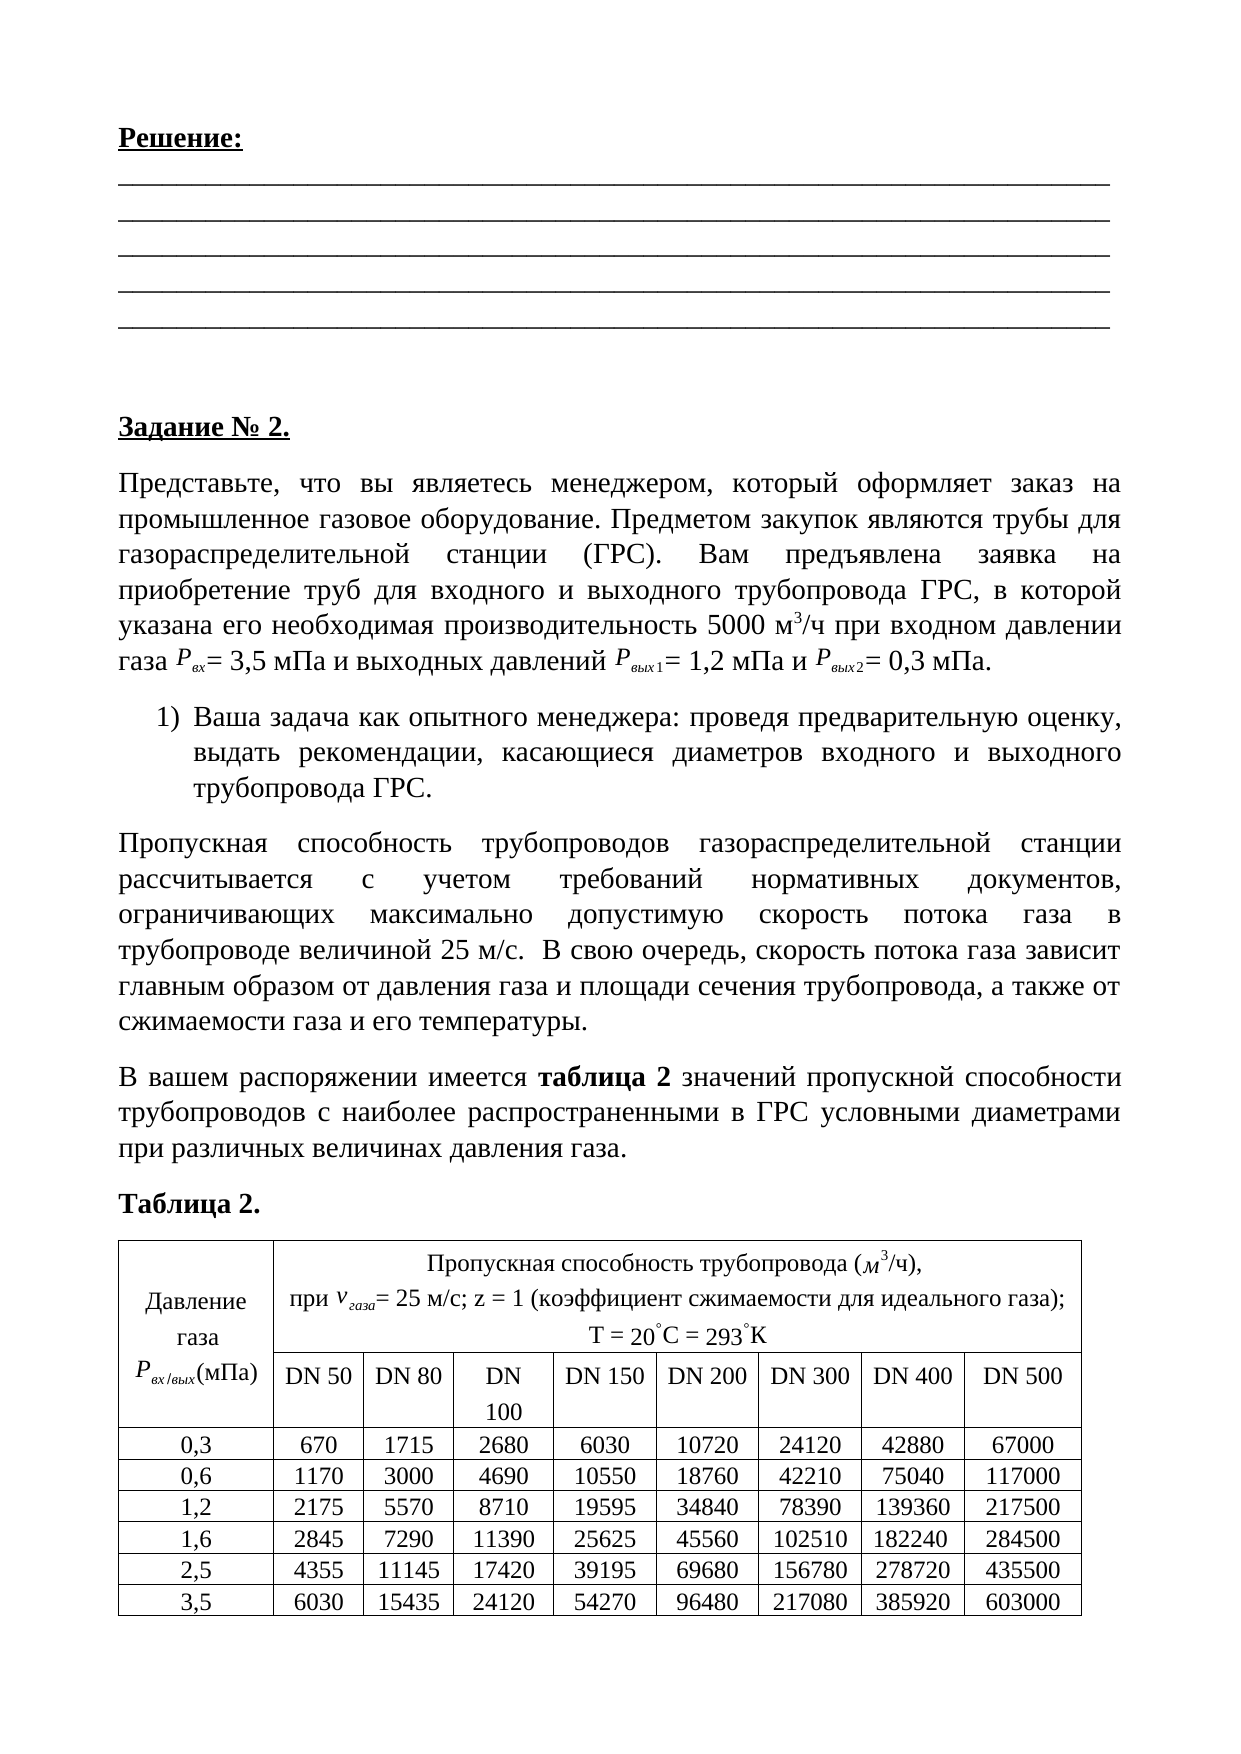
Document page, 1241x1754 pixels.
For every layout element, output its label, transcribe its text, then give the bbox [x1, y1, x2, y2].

table_cell 4355 [274, 1554, 363, 1584]
table_cell 284500 [965, 1522, 1081, 1553]
text В вашем распоряжении имеется таблица 2 значений пропускной способности трубопроводов с наиболее распространенными в ГРС условными диаметрами при различных величинах давления газа. [118, 1057, 1122, 1163]
table_cell 603000 [965, 1585, 1081, 1615]
table_cell 217080 [759, 1585, 861, 1615]
table_cell 78390 [759, 1491, 861, 1521]
table_cell 6030 [554, 1428, 656, 1458]
table_cell 139360 [862, 1491, 964, 1521]
table_cell DN 400 [862, 1353, 964, 1427]
table_cell DN 200 [657, 1353, 758, 1427]
table_header Давление газа (мПа) [119, 1241, 273, 1427]
table_cell 385920 [862, 1585, 964, 1615]
table_cell 1715 [364, 1428, 453, 1458]
table_cell 25625 [554, 1522, 656, 1553]
table_cell 8710 [454, 1491, 553, 1521]
table_cell 19595 [554, 1491, 656, 1521]
table_cell 17420 [454, 1554, 553, 1584]
table_cell 670 [274, 1428, 363, 1458]
text Пропускная способность трубопроводов газораспределительной станции рассчитывается с учетом требований нормативных документов, ограничивающих максимально допустимую скорость потока газа в трубопроводе величиной 25 м/с. В свою очередь, скорость потока газа зависит главным образом от давления газа и площади сечения трубопровода, а также от сжимаемости газа и его температуры. [118, 823, 1122, 1037]
table_cell 6030 [274, 1585, 363, 1615]
table_cell 54270 [554, 1585, 656, 1615]
table_cell 67000 [965, 1428, 1081, 1458]
table_cell 10720 [657, 1428, 758, 1458]
table_cell 10550 [554, 1460, 656, 1490]
table_cell 11390 [454, 1522, 553, 1553]
table_cell 34840 [657, 1491, 758, 1521]
table_cell DN 150 [554, 1353, 656, 1427]
table_cell 7290 [364, 1522, 453, 1553]
table_cell 1,2 [119, 1491, 273, 1521]
table_cell 1,6 [119, 1522, 273, 1553]
table_cell 24120 [454, 1585, 553, 1615]
table_cell 3,5 [119, 1585, 273, 1615]
table_cell 96480 [657, 1585, 758, 1615]
table_header Пропускная способность трубопровода (/ч), при = 25 м/с; z = 1 (коэффициент сжимаемости для идеального газа); T = С = К [274, 1241, 1081, 1352]
table_cell 117000 [965, 1460, 1081, 1490]
table_cell 182240 [862, 1522, 964, 1553]
table_cell 278720 [862, 1554, 964, 1584]
table_cell DN 50 [274, 1353, 363, 1427]
table_cell 2680 [454, 1428, 553, 1458]
table_cell 42210 [759, 1460, 861, 1490]
table_cell 2175 [274, 1491, 363, 1521]
table_cell DN 80 [364, 1353, 453, 1427]
text Таблица 2. [118, 1184, 1122, 1219]
text Задание № 2. [118, 407, 1122, 443]
table_cell 15435 [364, 1585, 453, 1615]
text Представьте, что вы являетесь менеджером, который оформляет заказ на промышленное газовое оборудование. Предметом закупок являются трубы для газораспределительной станции (ГРС). Вам предъявлена заявка на приобретение труб для входного и выходного трубопровода ГРС, в которой указана его необходимая производительность 5000 м3/ч при входном давлении газа = 3,5 мПа и выходных давлений = 1,2 мПа и = 0,3 мПа. [118, 463, 1122, 676]
table_cell 4690 [454, 1460, 553, 1490]
table_cell 11145 [364, 1554, 453, 1584]
table_cell 45560 [657, 1522, 758, 1553]
table_cell 42880 [862, 1428, 964, 1458]
text Решение: ____________________________________________________________________________________________________________________________________________________________________________________________________________________________________________________________________________________________________________________________________________________ [118, 118, 1122, 331]
table_cell 102510 [759, 1522, 861, 1553]
table_cell DN 300 [759, 1353, 861, 1427]
table_cell 435500 [965, 1554, 1081, 1584]
table_cell 2,5 [119, 1554, 273, 1584]
list Ваша задача как опытного менеджера: проведя предварительную оценку, выдать рекомендации, касающиеся диаметров входного и выходного трубопровода ГРС. [156, 697, 1122, 803]
table_cell DN 500 [965, 1353, 1081, 1427]
table_cell 1170 [274, 1460, 363, 1490]
table_cell DN 100 [454, 1353, 553, 1427]
table_cell 24120 [759, 1428, 861, 1458]
table_cell 3000 [364, 1460, 453, 1490]
table_cell 5570 [364, 1491, 453, 1521]
table_cell 75040 [862, 1460, 964, 1490]
table_cell 0,3 [119, 1428, 273, 1458]
table_cell 156780 [759, 1554, 861, 1584]
table_cell 2845 [274, 1522, 363, 1553]
table_cell 217500 [965, 1491, 1081, 1521]
table_cell 69680 [657, 1554, 758, 1584]
table_cell 0,6 [119, 1460, 273, 1490]
table_cell 39195 [554, 1554, 656, 1584]
table_cell 18760 [657, 1460, 758, 1490]
